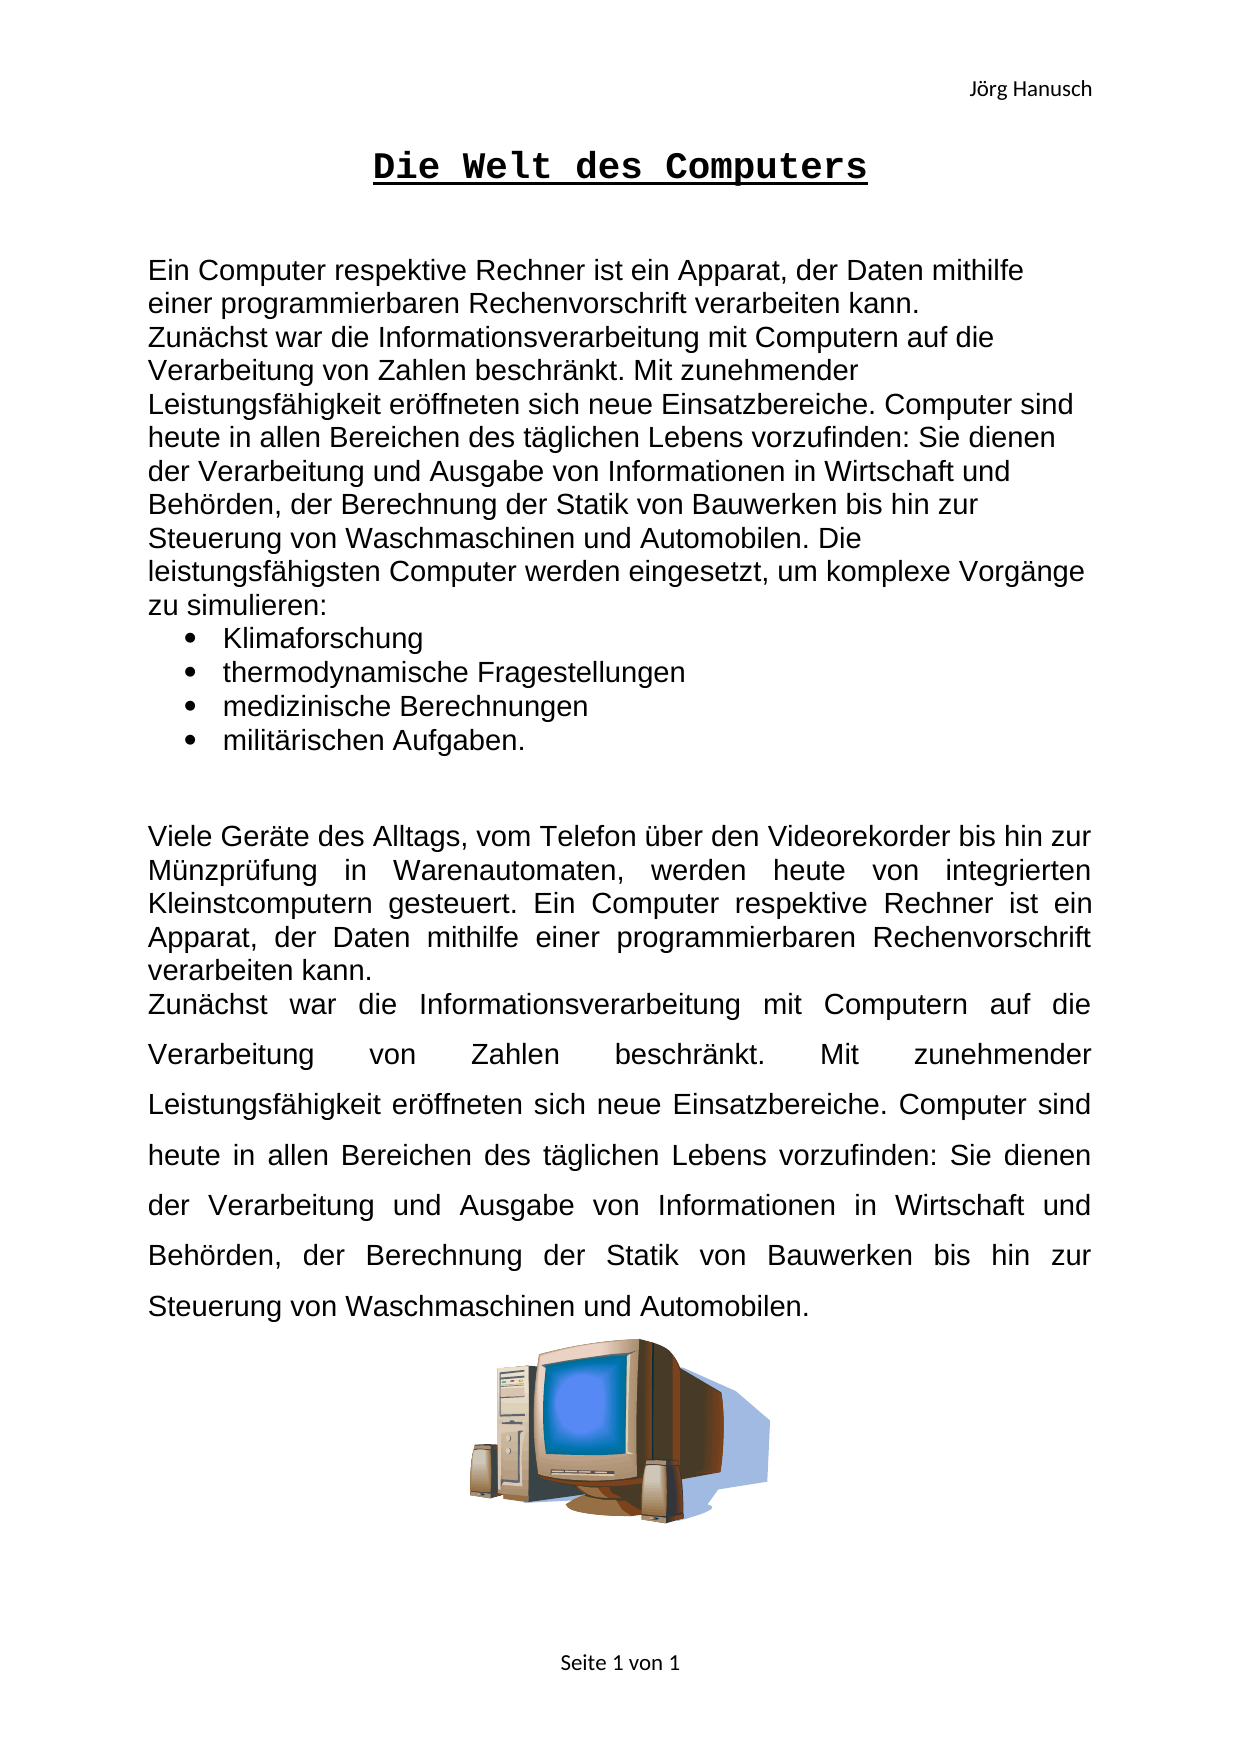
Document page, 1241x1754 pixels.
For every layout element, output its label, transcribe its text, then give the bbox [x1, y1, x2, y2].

text Die Welt des Computers [148, 148, 1093, 190]
text Zunächst war die Informationsverarbeitung mit Computern auf die Verarbeitung von Zahlen beschränkt. Mit zunehmender Leistungsfähigkeit eröffneten sich neue Einsatzbereiche. Computer sind heute in allen Bereichen des täglichen Lebens vorzufinden: Sie dienen der Verarbeitung und Ausgabe von Informationen in Wirtschaft und Behörden, der Berechnung der Statik von Bauwerken bis hin zur Steuerung von Waschmaschinen und Automobilen. [148, 987, 1093, 1322]
list Klimaforschung [185, 622, 1093, 655]
list medizinische Berechnungen [185, 689, 1093, 723]
list thermodynamische Fragestellungen [185, 655, 1093, 689]
list militärischen Aufgaben. [185, 723, 1093, 757]
text Viele Geräte des Alltags, vom Telefon über den Videorekorder bis hin zur Münzprüfung in Warenautomaten, werden heute von integrierten Kleinstcomputern gesteuert. Ein Computer respektive Rechner ist ein Apparat, der Daten mithilfe einer programmierbaren Rechenvorschrift verarbeiten kann. [148, 819, 1093, 987]
text Zunächst war die Informationsverarbeitung mit Computern auf die Verarbeitung von Zahlen beschränkt. Mit zunehmender Leistungsfähigkeit eröffneten sich neue Einsatzbereiche. Computer sind heute in allen Bereichen des täglichen Lebens vorzufinden: Sie dienen der Verarbeitung und Ausgabe von Informationen in Wirtschaft und Behörden, der Berechnung der Statik von Bauwerken bis hin zur Steuerung von Waschmaschinen und Automobilen. Die leistungsfähigsten Computer werden eingesetzt, um komplexe Vorgänge zu simulieren: [148, 320, 1093, 622]
text Ein Computer respektive Rechner ist ein Apparat, der Daten mithilfe einer programmierbaren Rechenvorschrift verarbeiten kann. [148, 253, 1093, 320]
